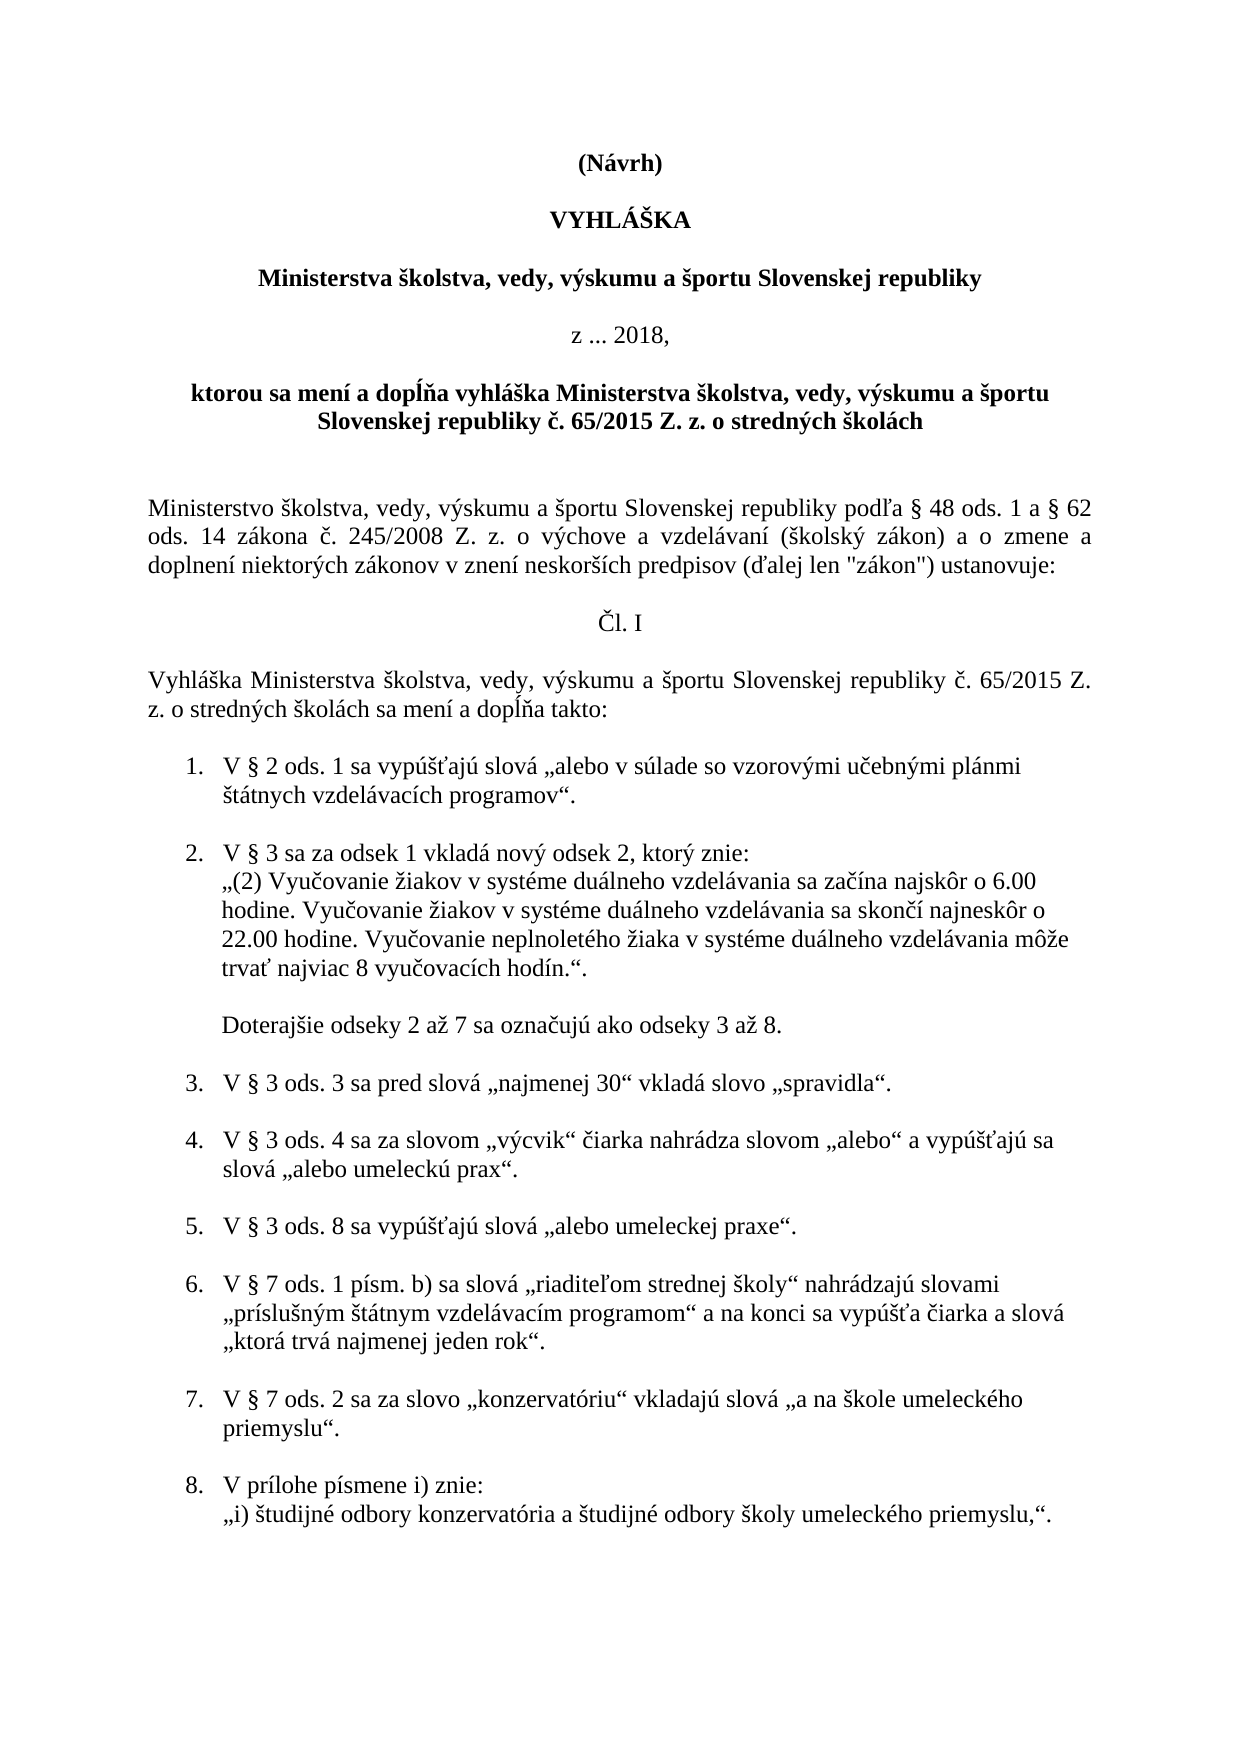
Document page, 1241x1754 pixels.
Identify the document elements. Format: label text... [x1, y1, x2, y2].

list V § 3 ods. 3 sa pred slová „najmenej 30“ vkladá slovo „spravidla“. [185, 1068, 1093, 1096]
list V § 3 sa za odsek 1 vkladá nový odsek 2, ktorý znie: [185, 838, 1093, 866]
text „(2) Vyučovanie žiakov v systéme duálneho vzdelávania sa začína najskôr o 6.00 hodine. Vyučovanie žiakov v systéme duálneho vzdelávania sa skončí najneskôr o 22.00 hodine. Vyučovanie neplnoletého žiaka v systéme duálneho vzdelávania môže trvať najviac 8 vyučovacích hodín.“. [148, 866, 1093, 981]
text Vyhláška Ministerstva školstva, vedy, výskumu a športu Slovenskej republiky č. 65/2015 Z. z. o stredných školách sa mení a dopĺňa takto: [148, 665, 1093, 723]
text Ministerstvo školstva, vedy, výskumu a športu Slovenskej republiky podľa § 48 ods. 1 a § 62 ods. 14 zákona č. 245/2008 Z. z. o výchove a vzdelávaní (školský zákon) a o zmene a doplnení niektorých zákonov v znení neskorších predpisov (ďalej len "zákon") ustanovuje: [148, 493, 1093, 579]
text ktorou sa mení a dopĺňa vyhláška Ministerstva školstva, vedy, výskumu a športu Slovenskej republiky č. 65/2015 Z. z. o stredných školách [148, 378, 1093, 435]
text (Návrh) [148, 148, 1093, 176]
text Čl. I [148, 608, 1093, 636]
list V § 3 ods. 8 sa vypúšťajú slová „alebo umeleckej praxe“. [185, 1211, 1093, 1240]
list V § 7 ods. 2 sa za slovo „konzervatóriu“ vkladajú slová „a na škole umeleckého priemyslu“. [185, 1384, 1093, 1441]
text Doterajšie odseky 2 až 7 sa označujú ako odseky 3 až 8. [148, 1010, 1093, 1039]
text z ... 2018, [148, 320, 1093, 349]
list V § 3 ods. 4 sa za slovom „výcvik“ čiarka nahrádza slovom „alebo“ a vypúšťajú sa slová „alebo umeleckú prax“. [185, 1125, 1093, 1183]
text VYHLÁŠKA [148, 205, 1093, 234]
text Ministerstva školstva, vedy, výskumu a športu Slovenskej republiky [148, 263, 1093, 291]
list V prílohe písmene i) znie: [185, 1470, 1093, 1499]
list V § 7 ods. 1 písm. b) sa slová „riaditeľom strednej školy“ nahrádzajú slovami „príslušným štátnym vzdelávacím programom“ a na konci sa vypúšťa čiarka a slová „ktorá trvá najmenej jeden rok“. [185, 1269, 1093, 1355]
list V § 2 ods. 1 sa vypúšťajú slová „alebo v súlade so vzorovými učebnými plánmi štátnych vzdelávacích programov“. [185, 751, 1093, 809]
list „i) študijné odbory konzervatória a študijné odbory školy umeleckého priemyslu,“. [223, 1499, 1093, 1528]
